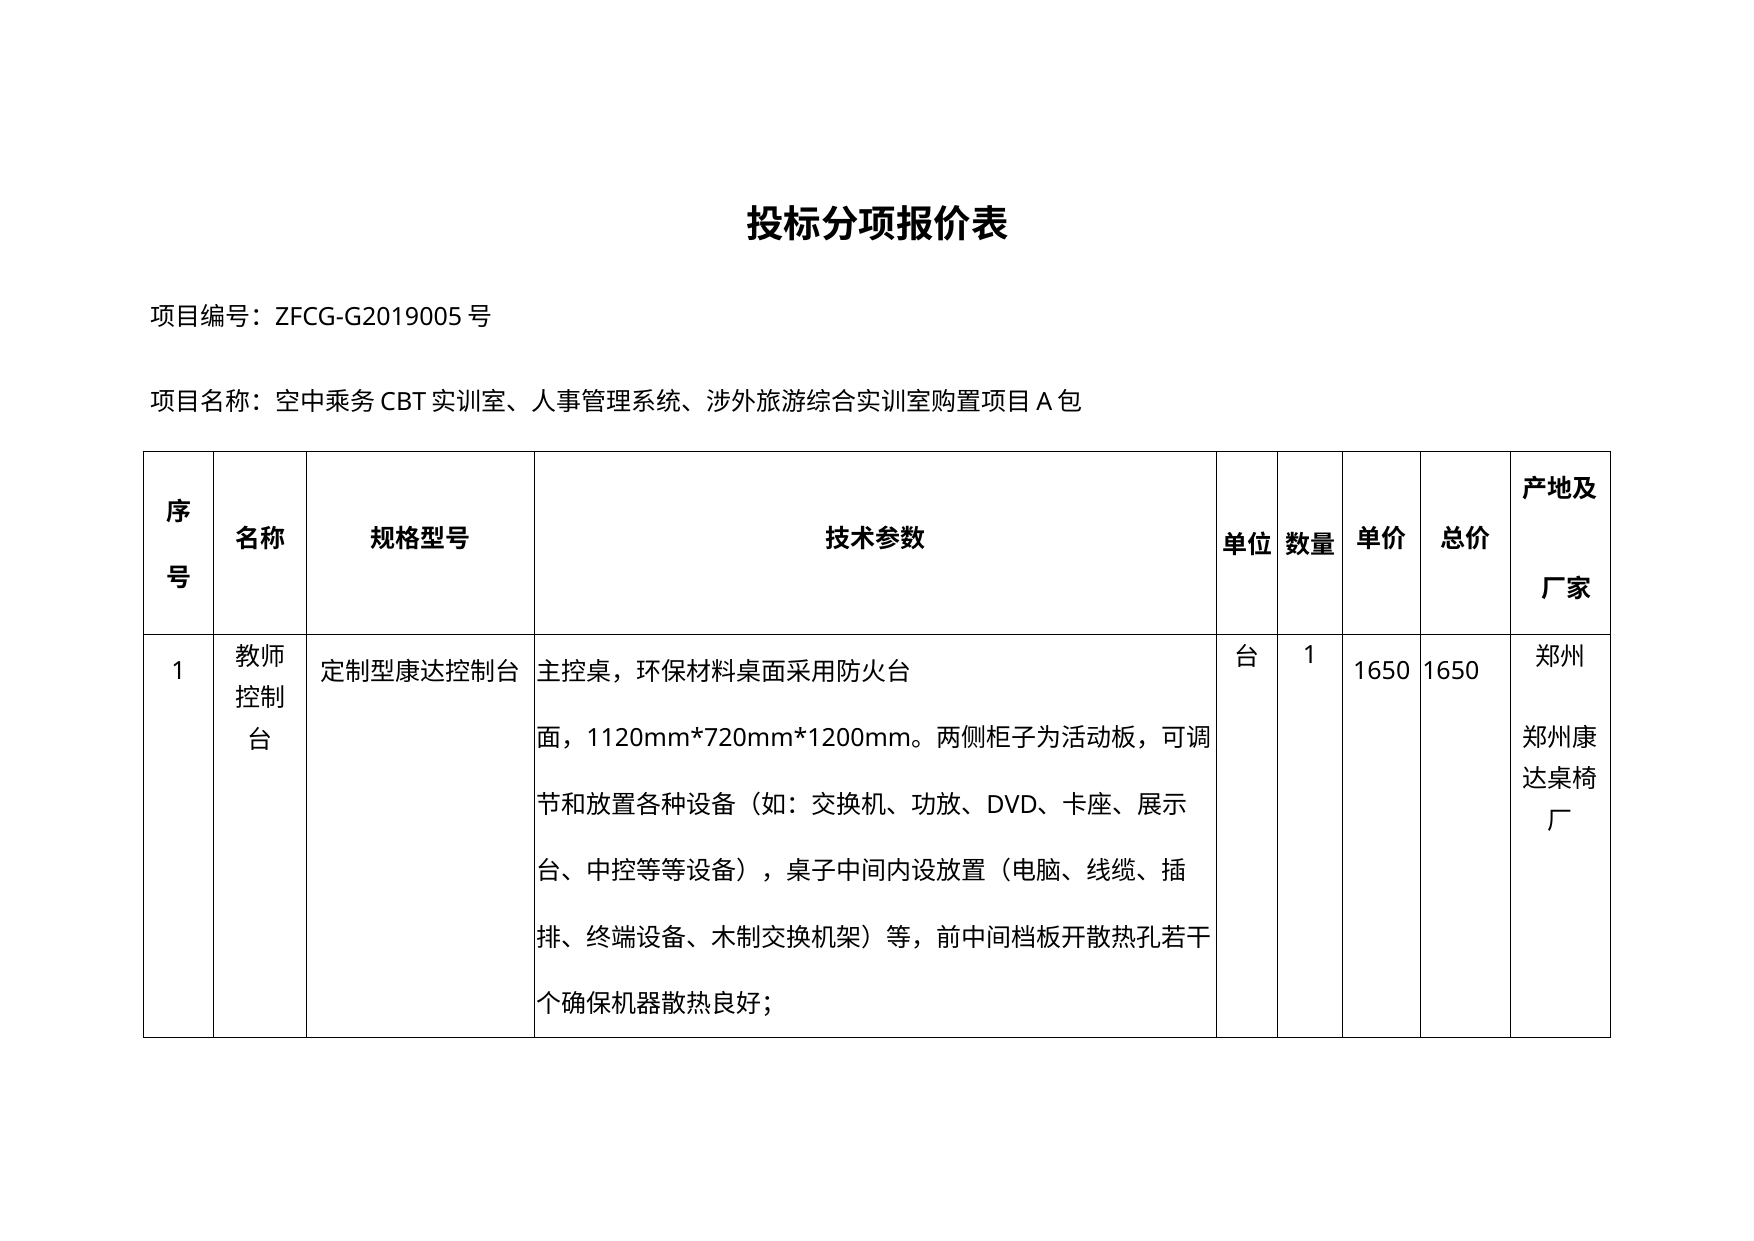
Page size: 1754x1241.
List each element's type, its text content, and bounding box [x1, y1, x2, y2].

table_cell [535, 635, 1216, 1037]
text 项目名称：空中乘务CBT实训室、人事管理系统、涉外旅游综合实训室购置项目A包 [150, 366, 1604, 433]
table_header 单价 [1343, 452, 1420, 634]
table_cell 1 [1278, 635, 1342, 1037]
table_header 名称 [214, 452, 306, 634]
table_cell 定制型康达控制台 [307, 635, 534, 1037]
text 项目编号：ZFCG-G2019005号 [150, 282, 1604, 348]
table_cell 郑州 郑州康达桌椅厂 [1511, 635, 1610, 1037]
table_header 序号 [144, 452, 213, 634]
table_cell 台 [1217, 635, 1277, 1037]
table_cell 1650 [1421, 635, 1510, 1037]
table_cell 1650 [1343, 635, 1420, 1037]
table_header 总价 [1421, 452, 1510, 634]
table_header 技术参数 [535, 452, 1216, 634]
table_header 单位 [1217, 452, 1277, 634]
table_header 规格型号 [307, 452, 534, 634]
table_header 数量 [1278, 452, 1342, 634]
table_header 产地及厂家 [1511, 452, 1610, 634]
text 投标分项报价表 [150, 188, 1604, 254]
table_cell 教师控制台 [214, 635, 306, 1037]
table_cell 1 [144, 635, 213, 1037]
